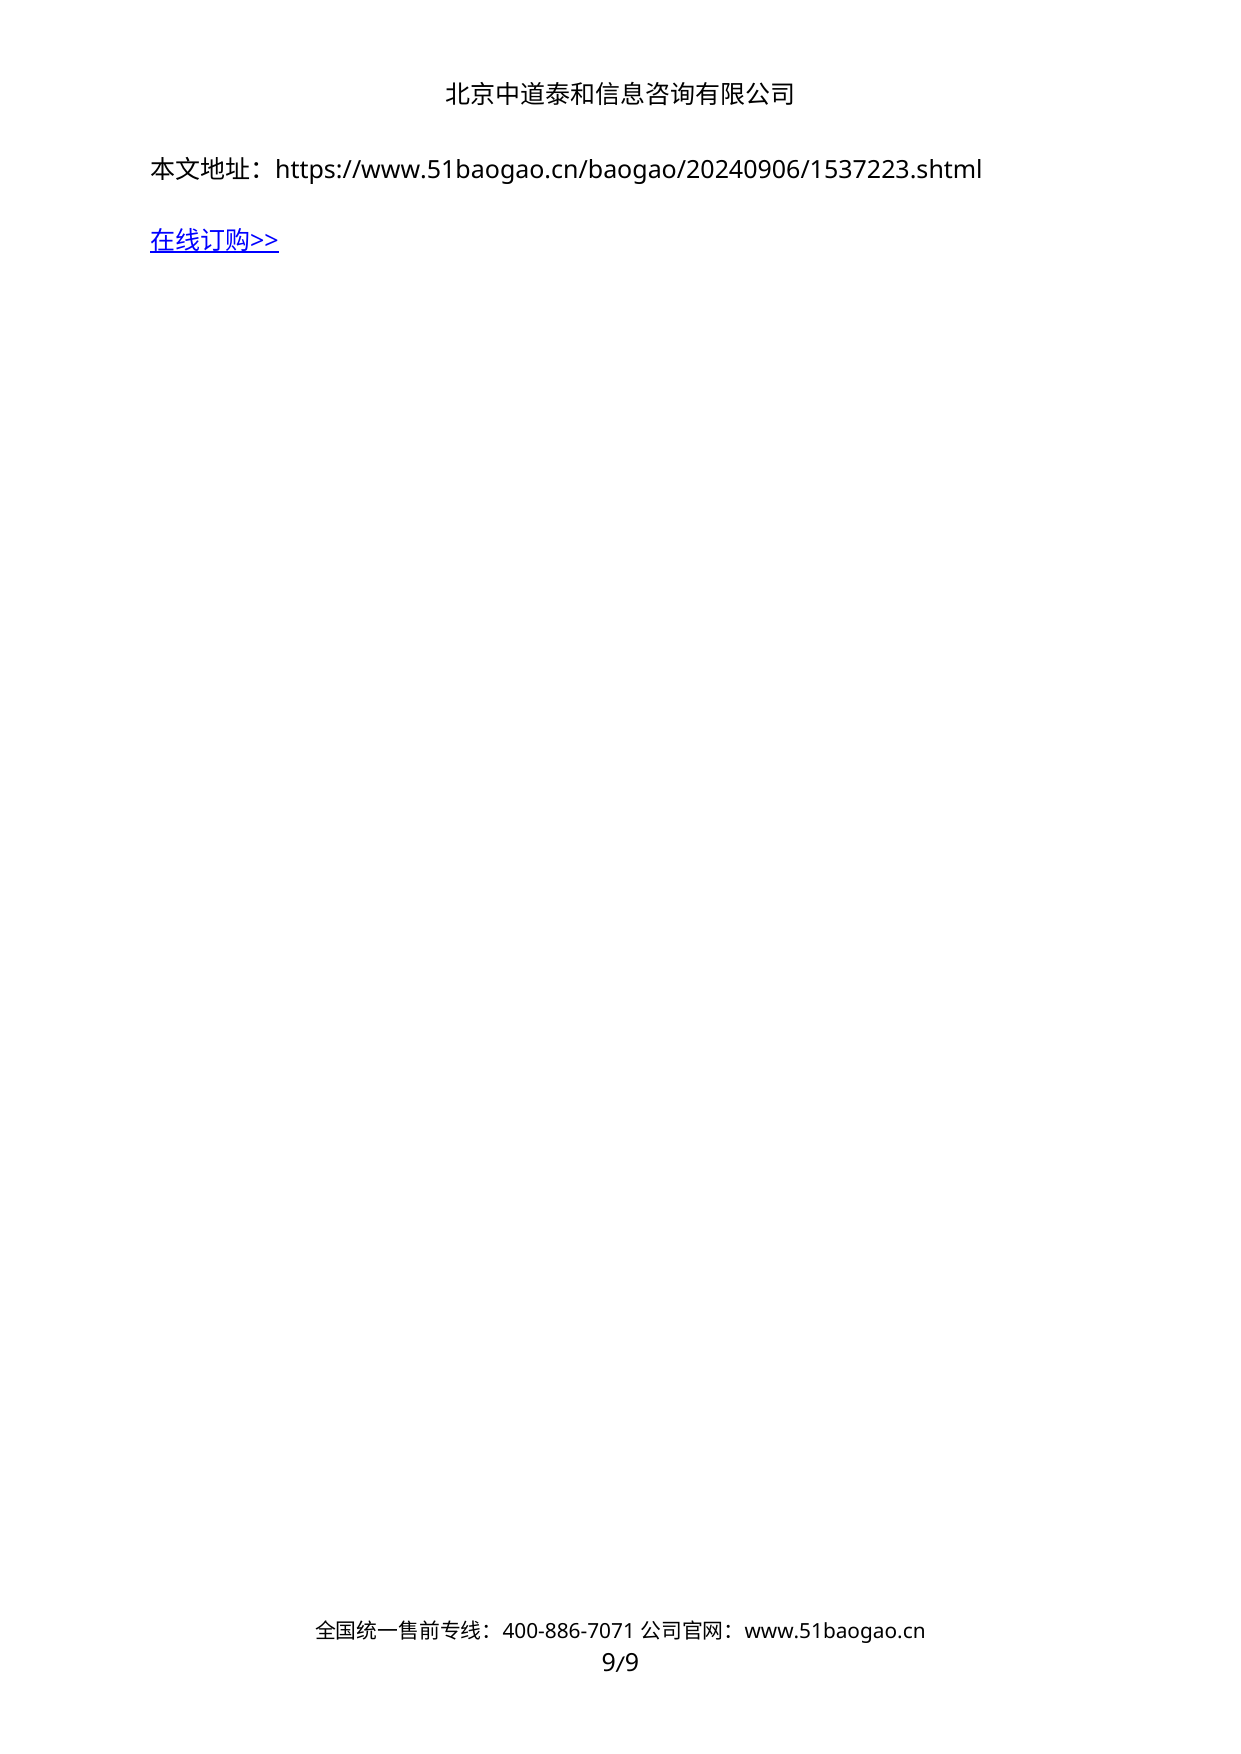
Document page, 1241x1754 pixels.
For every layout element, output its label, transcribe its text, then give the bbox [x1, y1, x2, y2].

text 在线订购>> [150, 186, 1090, 257]
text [150, 150, 1090, 186]
